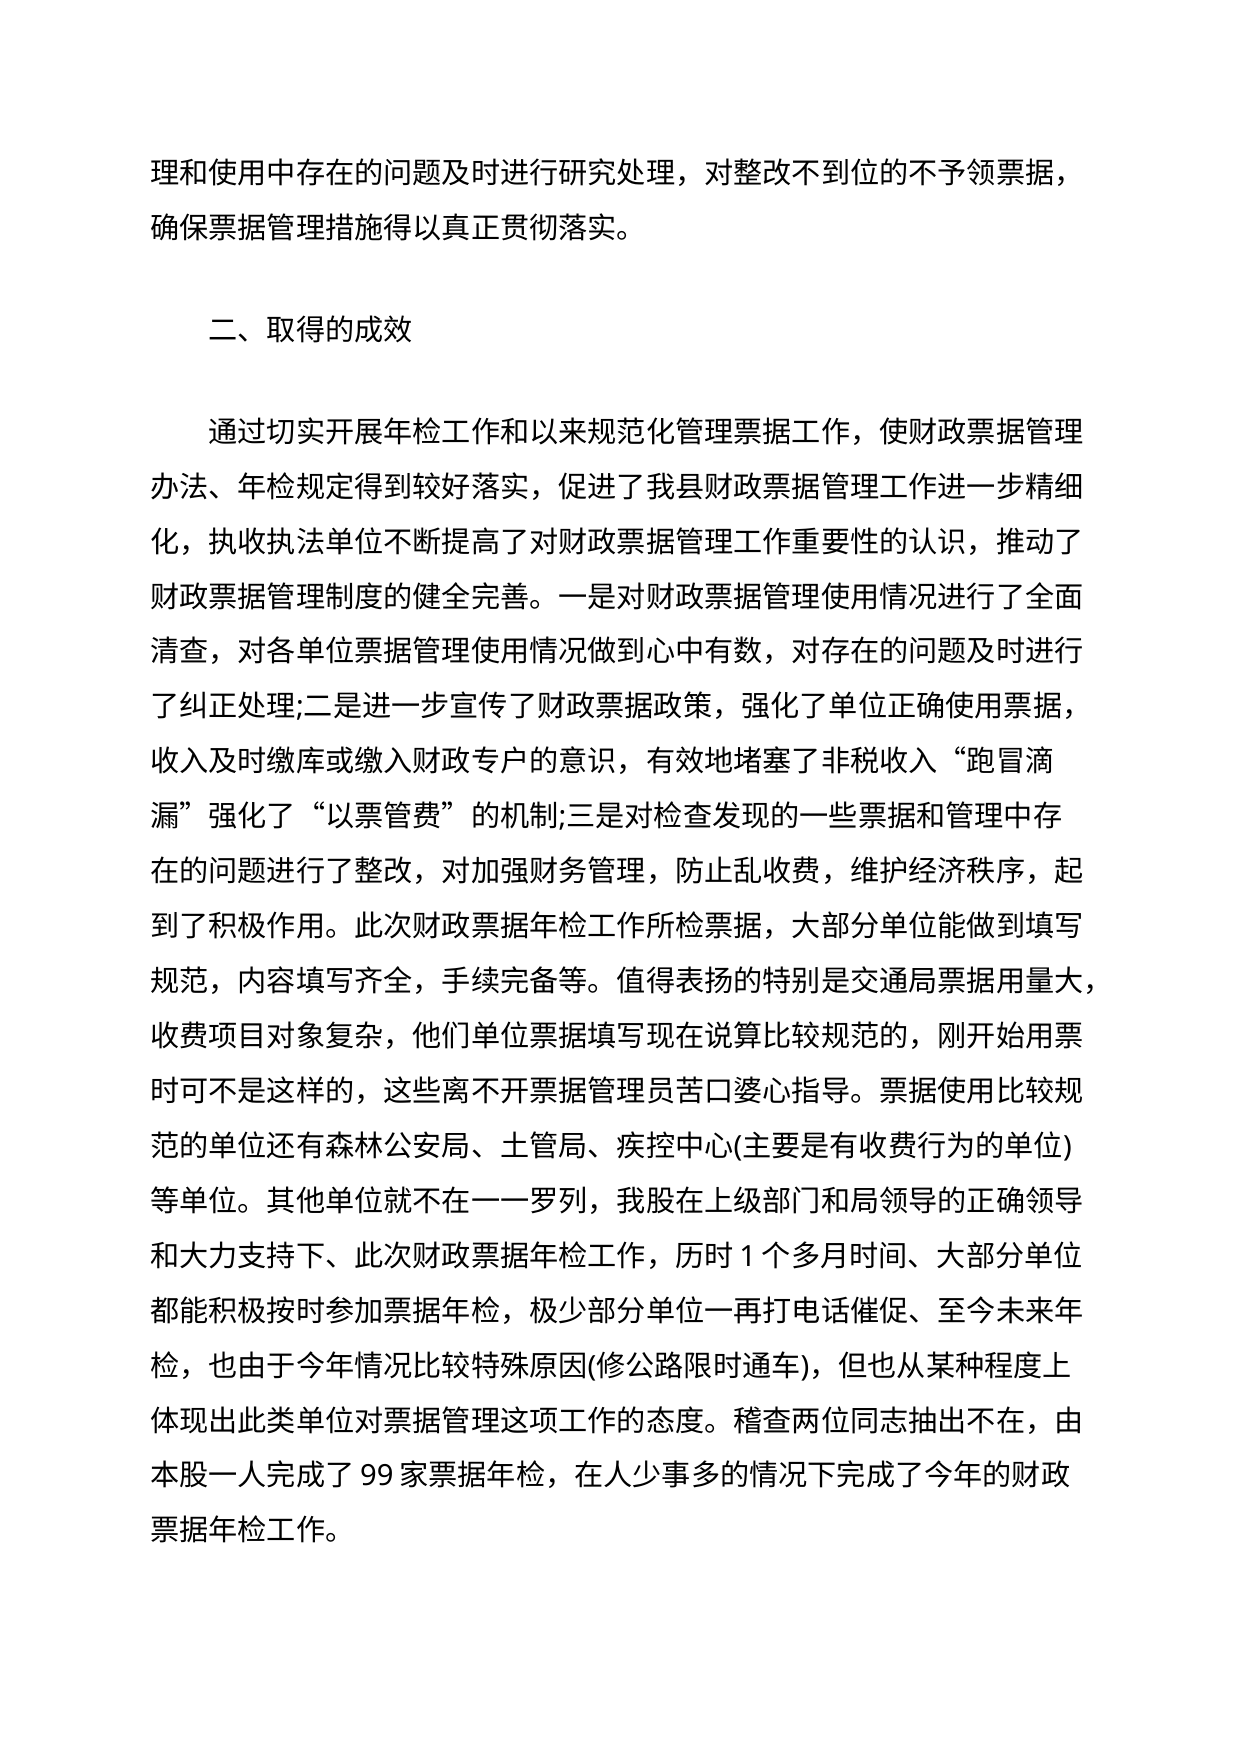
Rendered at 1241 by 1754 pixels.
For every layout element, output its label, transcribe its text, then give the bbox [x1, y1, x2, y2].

text 通过切实开展年检工作和以来规范化管理票据工作，使财政票据管理办法、年检规定得到较好落实，促进了我县财政票据管理工作进一步精细化，执收执法单位不断提高了对财政票据管理工作重要性的认识，推动了财政票据管理制度的健全完善。一是对财政票据管理使用情况进行了全面清查，对各单位票据管理使用情况做到心中有数，对存在的问题及时进行了纠正处理;二是进一步宣传了财政票据政策，强化了单位正确使用票据，收入及时缴库或缴入财政专户的意识，有效地堵塞了非税收入“跑冒滴漏”强化了“以票管费”的机制;三是对检查发现的一些票据和管理中存在的问题进行了整改，对加强财务管理，防止乱收费，维护经济秩序，起到了积极作用。此次财政票据年检工作所检票据，大部分单位能做到填写规范，内容填写齐全，手续完备等。值得表扬的特别是交通局票据用量大，收费项目对象复杂，他们单位票据填写现在说算比较规范的，刚开始用票时可不是这样的，这些离不开票据管理员苦口婆心指导。票据使用比较规范的单位还有森林公安局、土管局、疾控中心(主要是有收费行为的单位)等单位。其他单位就不在一一罗列，我股在上级部门和局领导的正确领导和大力支持下、此次财政票据年检工作，历时1个多月时间、大部分单位都能积极按时参加票据年检，极少部分单位一再打电话催促、至今未来年检，也由于今年情况比较特殊原因(修公路限时通车)，但也从某种程度上体现出此类单位对票据管理这项工作的态度。稽查两位同志抽出不在，由本股一人完成了99家票据年检，在人少事多的情况下完成了今年的财政票据年检工作。 [150, 408, 1090, 1549]
text 二、取得的成效 [150, 307, 1090, 349]
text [150, 150, 1090, 247]
